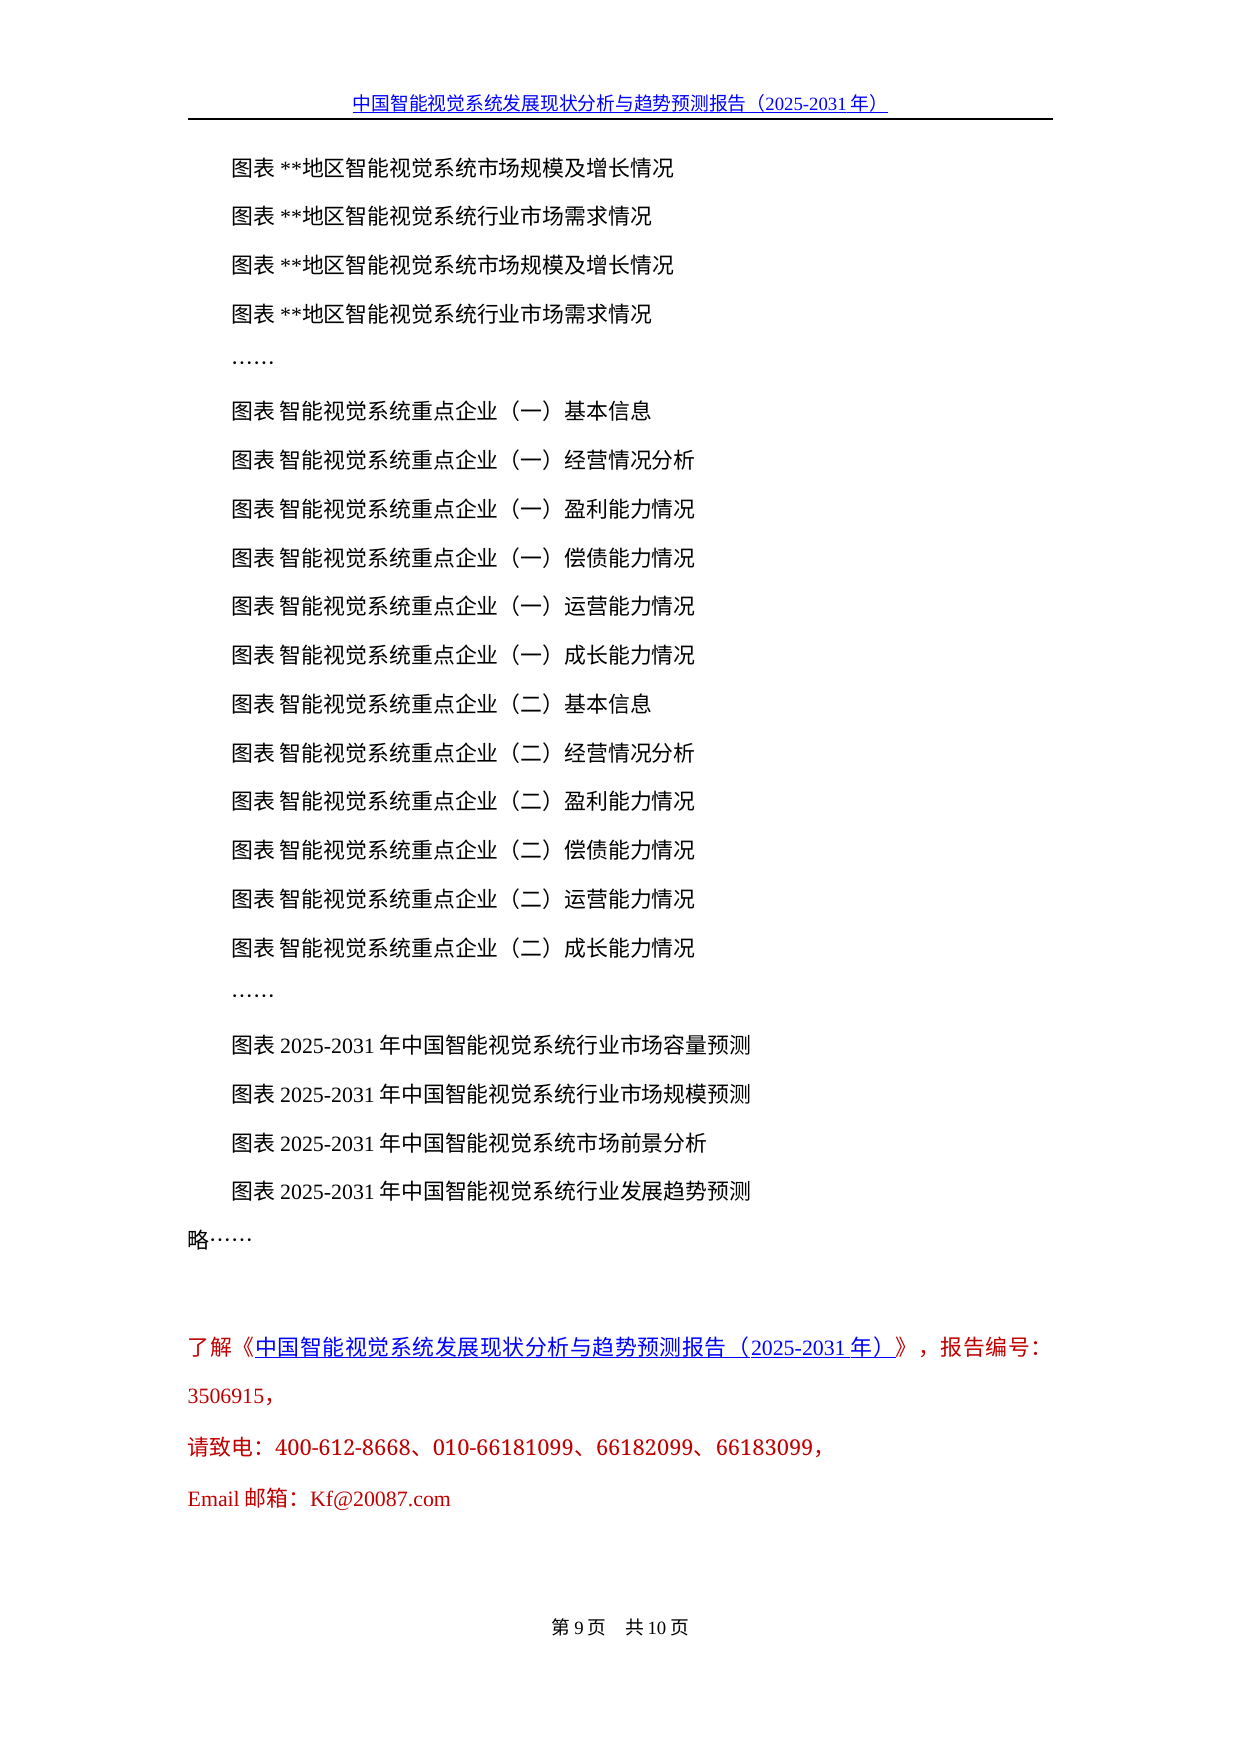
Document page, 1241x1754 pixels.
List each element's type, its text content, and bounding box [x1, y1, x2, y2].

text Email邮箱：Kf@20087.com [187, 1481, 1053, 1513]
text 了解《中国智能视觉系统发展现状分析与趋势预测报告（2025-2031年）》，报告编号：3506915， [187, 1329, 1053, 1410]
text 请致电：400-612-8668、010-66181099、66182099、66183099， [187, 1429, 1053, 1462]
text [187, 150, 1053, 1255]
